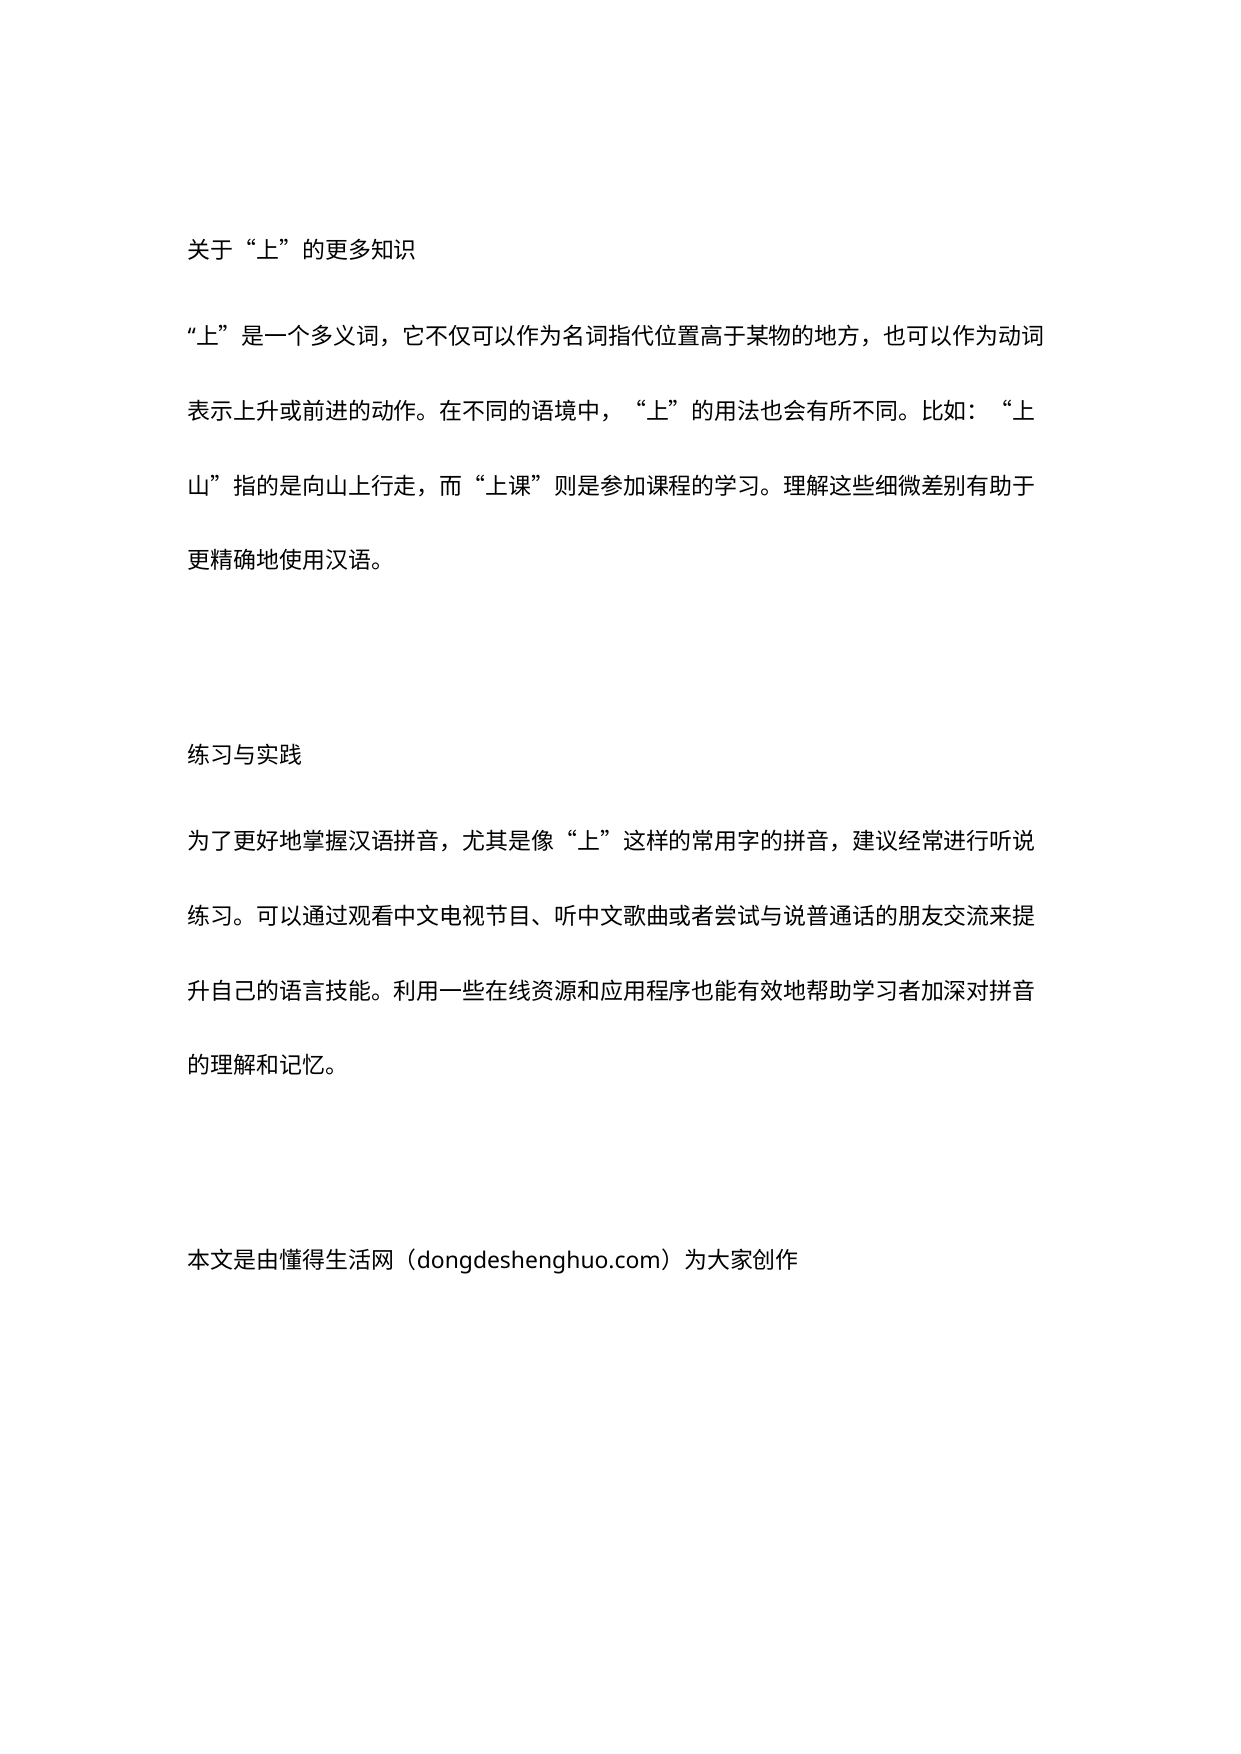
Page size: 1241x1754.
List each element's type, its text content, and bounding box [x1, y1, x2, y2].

text “上”是一个多义词，它不仅可以作为名词指代位置高于某物的地方，也可以作为动词表示上升或前进的动作。在不同的语境中，“上”的用法也会有所不同。比如：“上山”指的是向山上行走，而“上课”则是参加课程的学习。理解这些细微差别有助于更精确地使用汉语。 [187, 302, 1053, 591]
text 本文是由懂得生活网（dongdeshenghuo.com）为大家创作 [187, 1226, 1053, 1291]
text 关于“上”的更多知识 [187, 216, 1053, 281]
text 为了更好地掌握汉语拼音，尤其是像“上”这样的常用字的拼音，建议经常进行听说练习。可以通过观看中文电视节目、听中文歌曲或者尝试与说普通话的朋友交流来提升自己的语言技能。利用一些在线资源和应用程序也能有效地帮助学习者加深对拼音的理解和记忆。 [187, 807, 1053, 1096]
text 练习与实践 [187, 721, 1053, 786]
